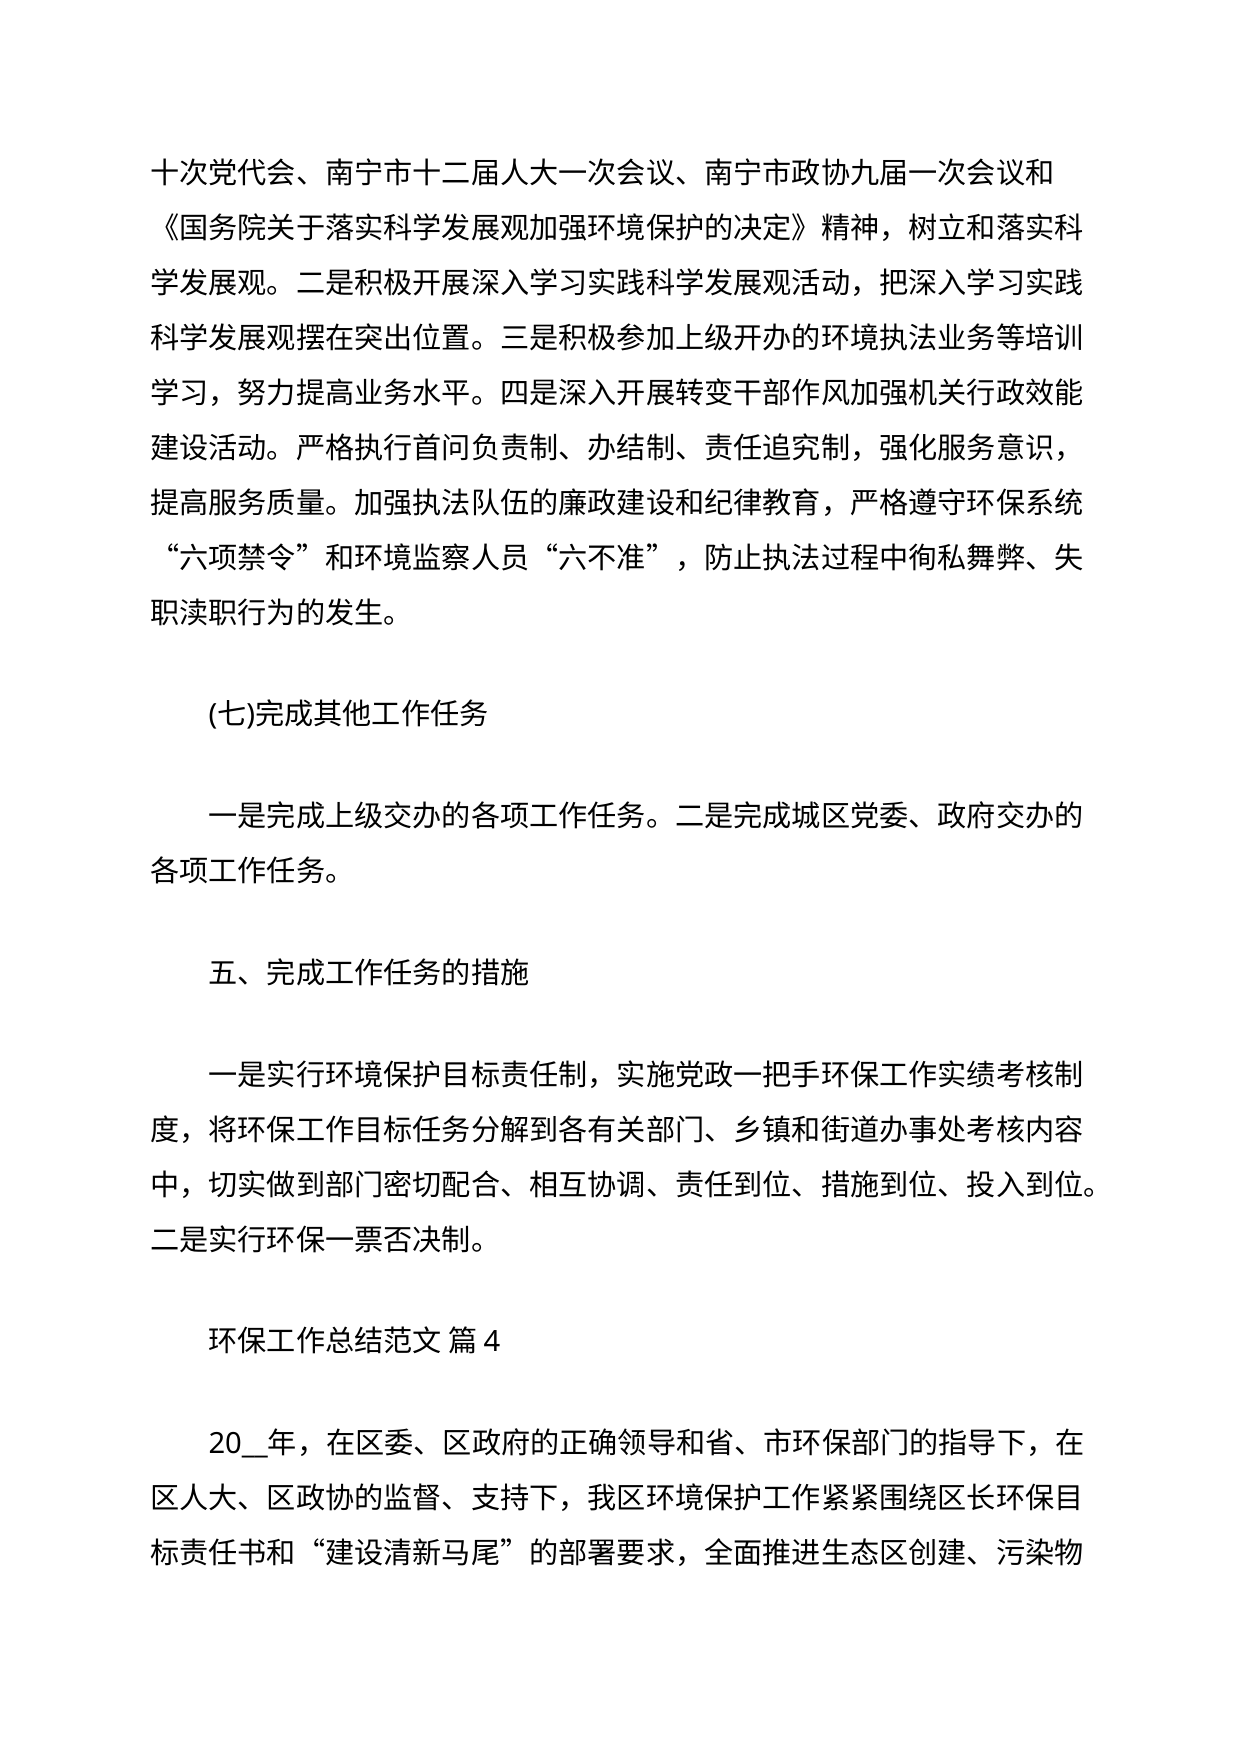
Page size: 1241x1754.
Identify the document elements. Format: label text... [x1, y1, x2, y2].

text 一是实行环境保护目标责任制，实施党政一把手环保工作实绩考核制度，将环保工作目标任务分解到各有关部门、乡镇和街道办事处考核内容中，切实做到部门密切配合、相互协调、责任到位、措施到位、投入到位。二是实行环保一票否决制。 [150, 1051, 1090, 1258]
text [150, 1420, 1090, 1572]
text 环保工作总结范文 篇4 [150, 1318, 1090, 1360]
text (七)完成其他工作任务 [150, 691, 1090, 733]
text 一是完成上级交办的各项工作任务。二是完成城区党委、政府交办的各项工作任务。 [150, 793, 1090, 890]
text 五、完成工作任务的措施 [150, 949, 1090, 992]
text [150, 150, 1090, 631]
